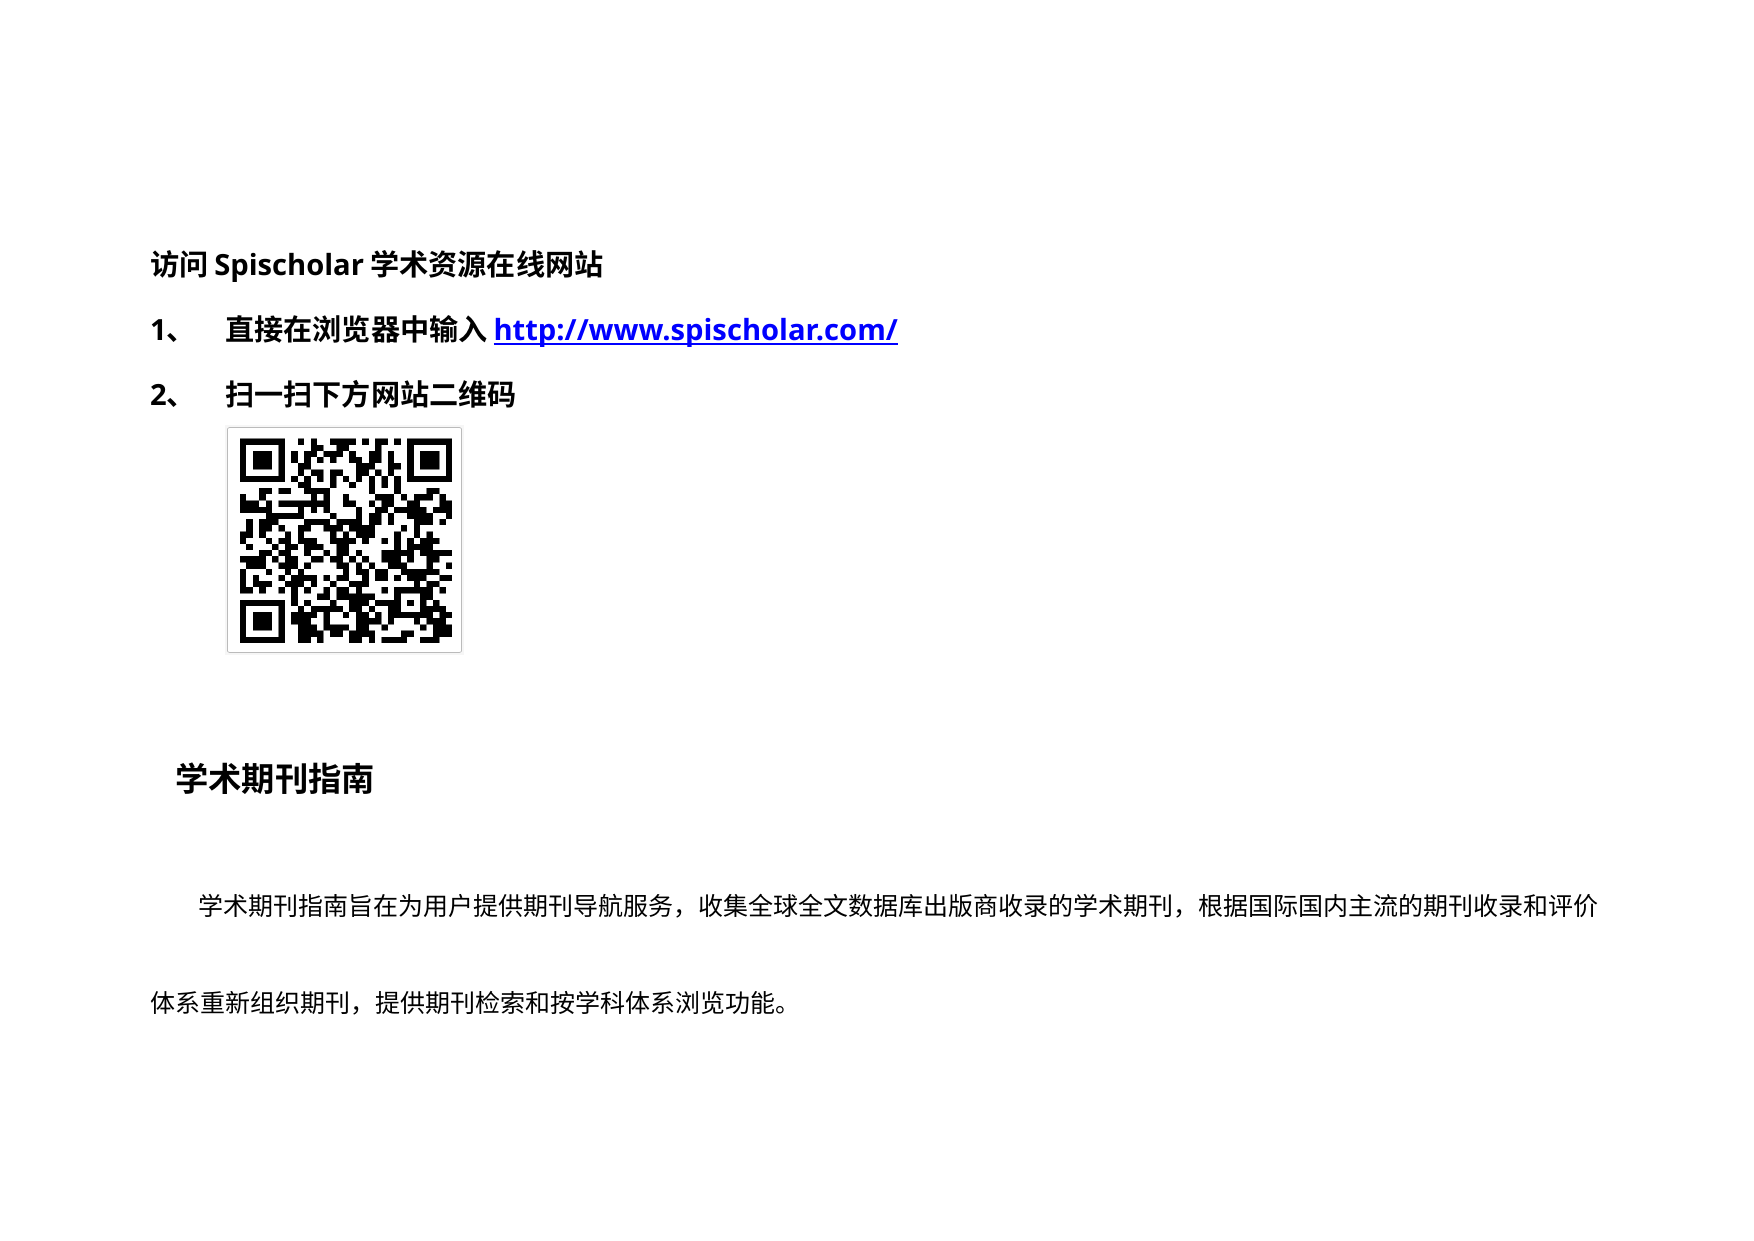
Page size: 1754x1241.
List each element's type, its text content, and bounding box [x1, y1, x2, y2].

list 扫一扫下方网站二维码 [150, 360, 1604, 425]
text 学术期刊指南旨在为用户提供期刊导航服务，收集全球全文数据库出版商收录的学术期刊，根据国际国内主流的期刊收录和评价体系重新组织期刊，提供期刊检索和按学科体系浏览功能。 [150, 872, 1604, 1034]
subtitle 学术期刊指南 [175, 745, 1579, 810]
list 直接在浏览器中输入http://www.spischolar.com/ [150, 295, 1604, 360]
picture [225, 425, 464, 655]
text 访问Spischolar学术资源在线网站 [150, 230, 1604, 295]
